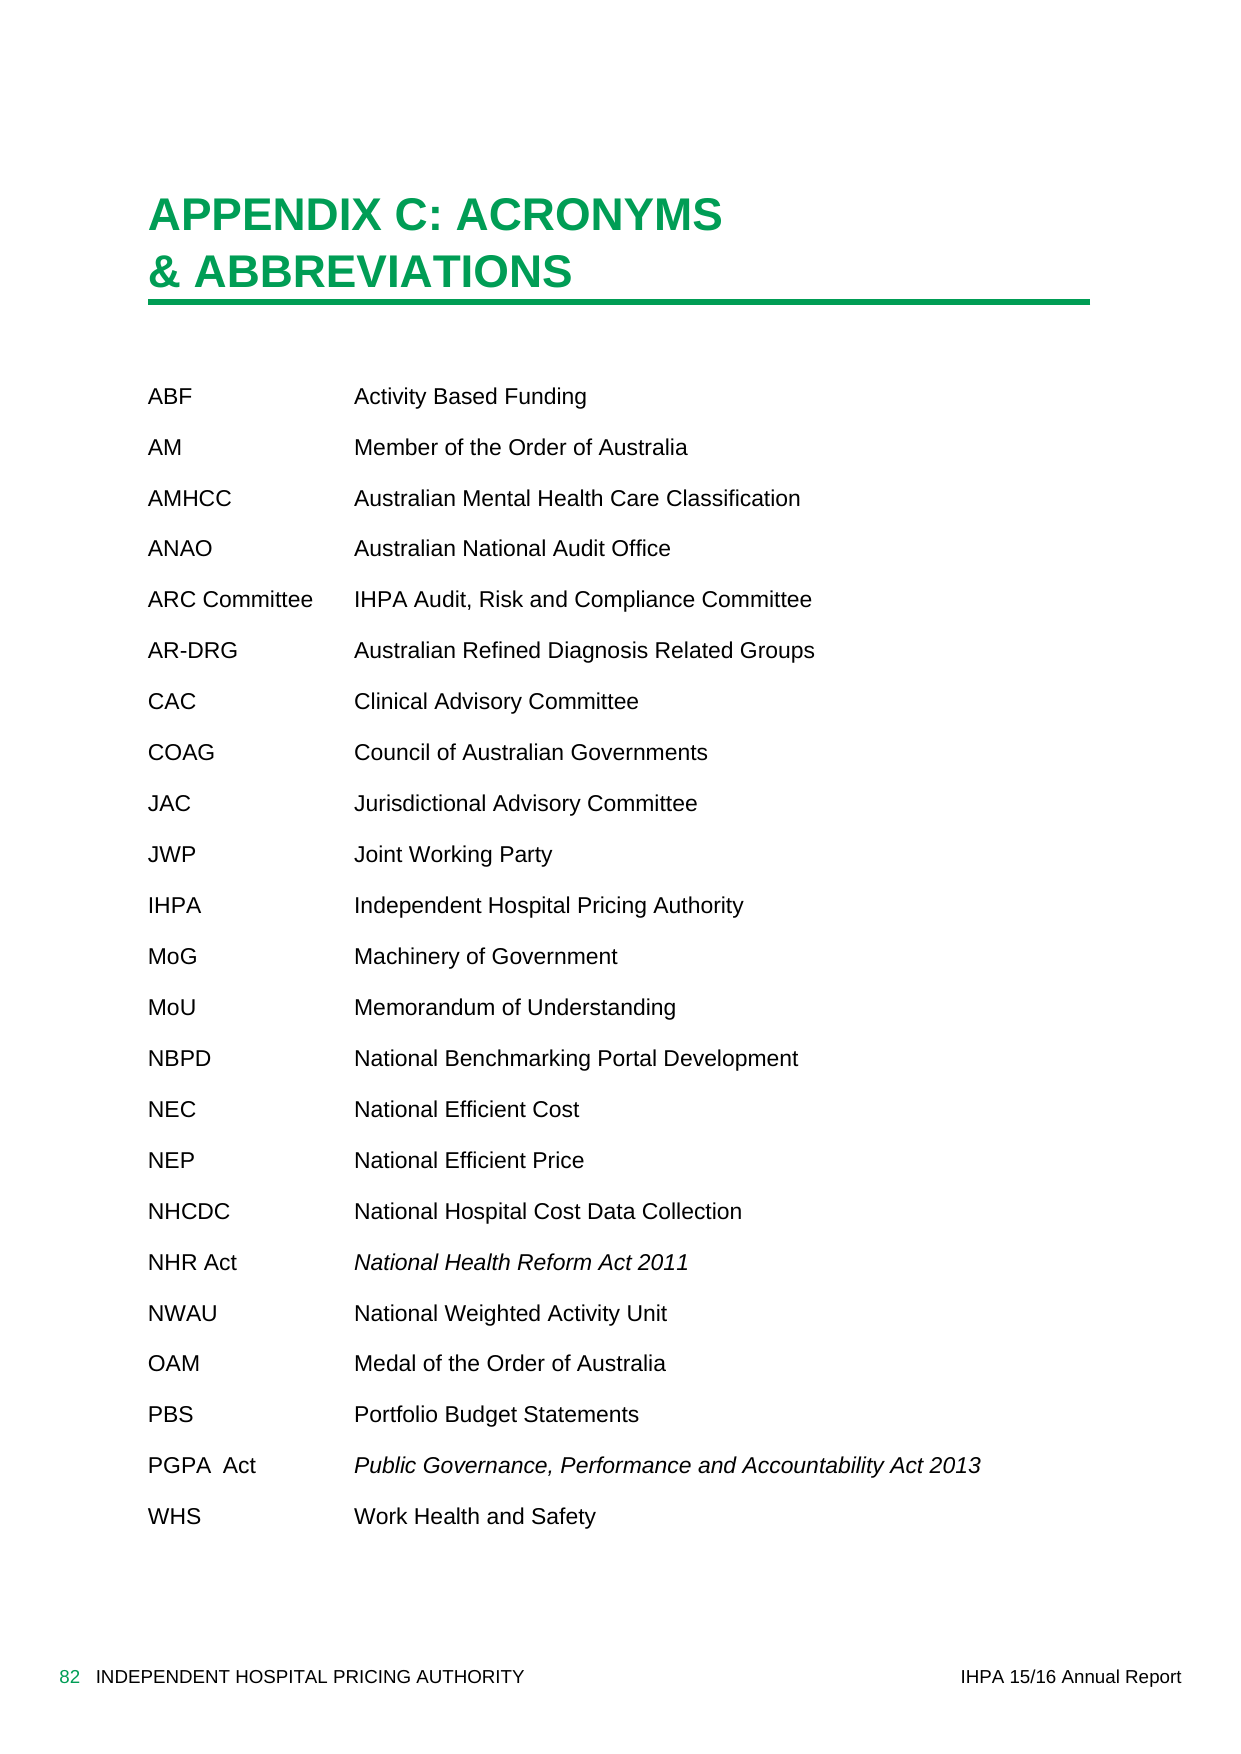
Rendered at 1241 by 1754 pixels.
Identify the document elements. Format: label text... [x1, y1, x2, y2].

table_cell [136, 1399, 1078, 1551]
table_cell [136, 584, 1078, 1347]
subtitle APPENDIX C: ACRONYMS & ABBREVIATIONS [148, 187, 1090, 299]
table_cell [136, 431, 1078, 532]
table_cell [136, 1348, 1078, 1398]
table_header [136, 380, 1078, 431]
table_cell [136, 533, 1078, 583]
